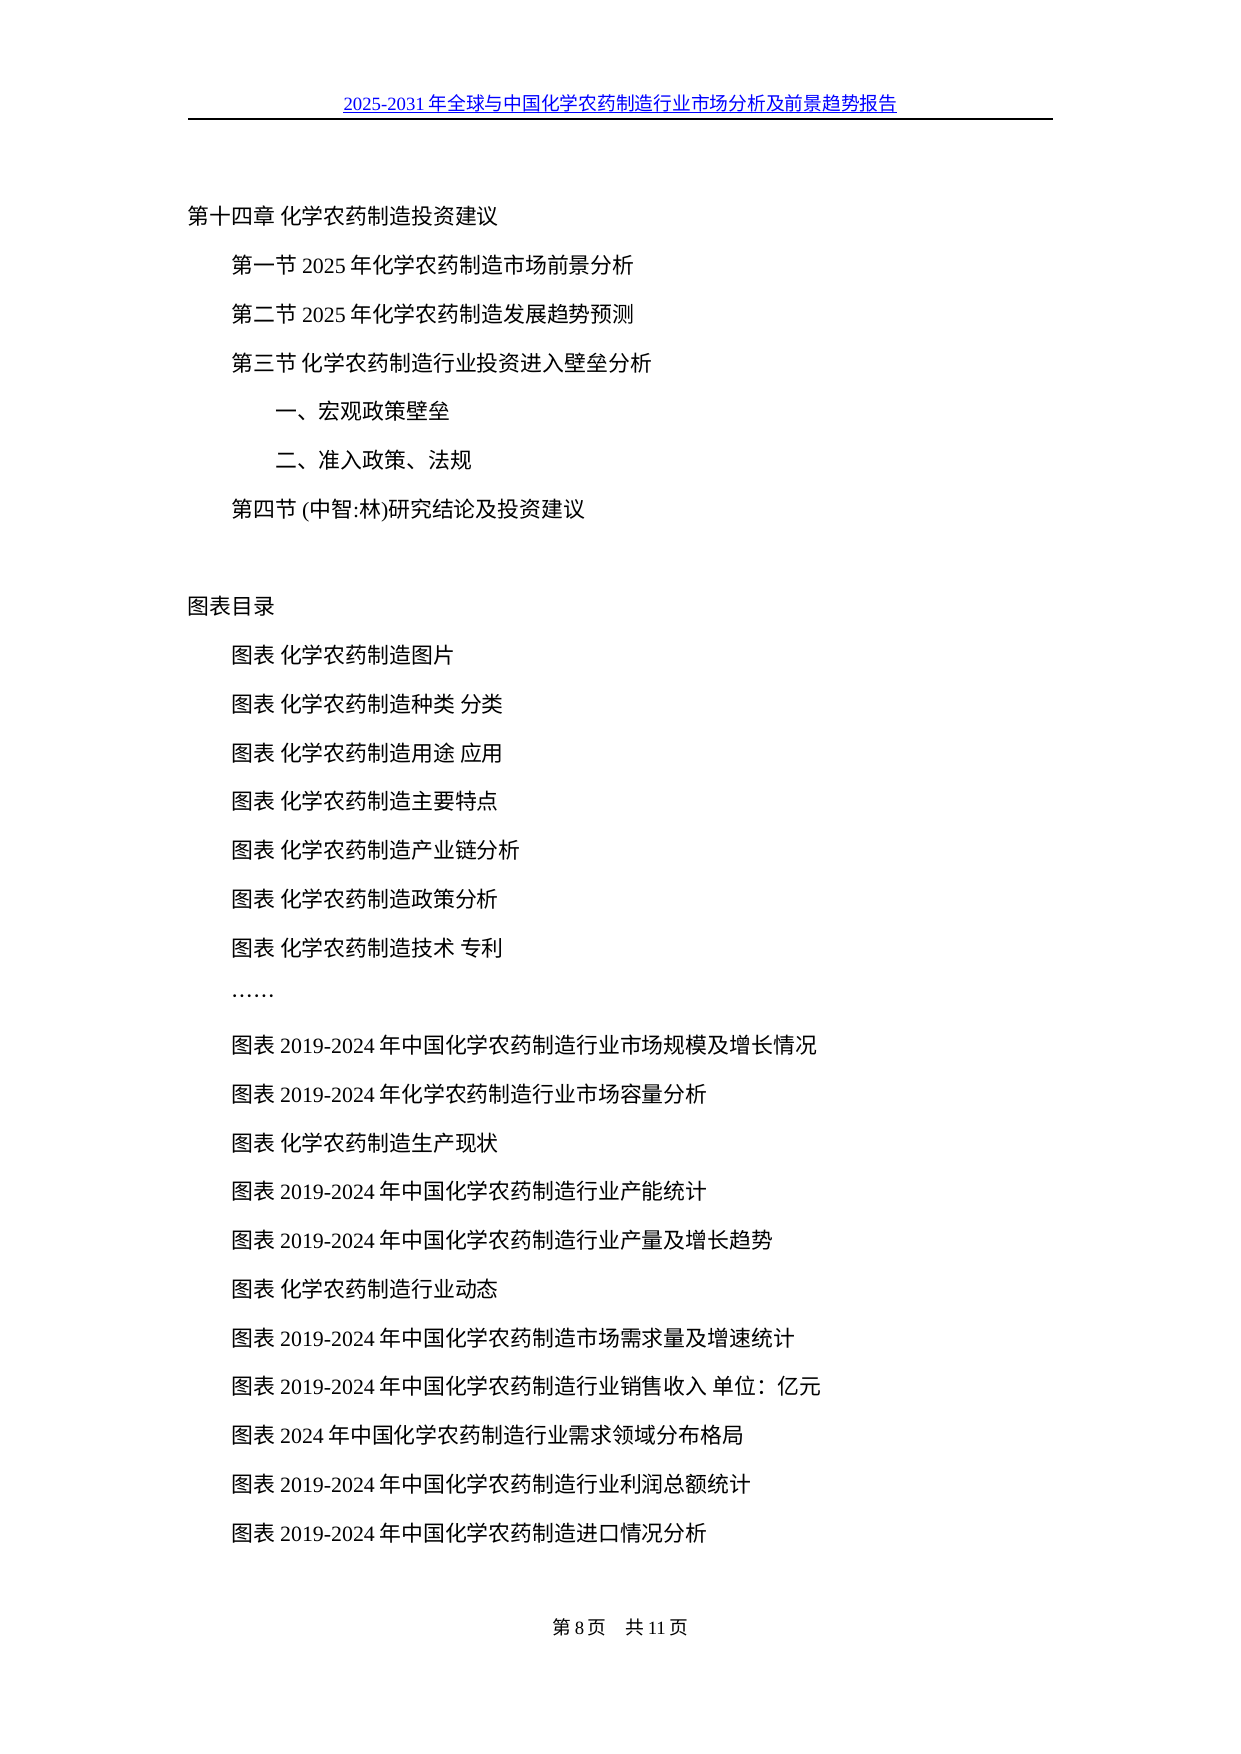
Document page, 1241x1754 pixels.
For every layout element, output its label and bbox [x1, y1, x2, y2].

text [187, 150, 1053, 1548]
